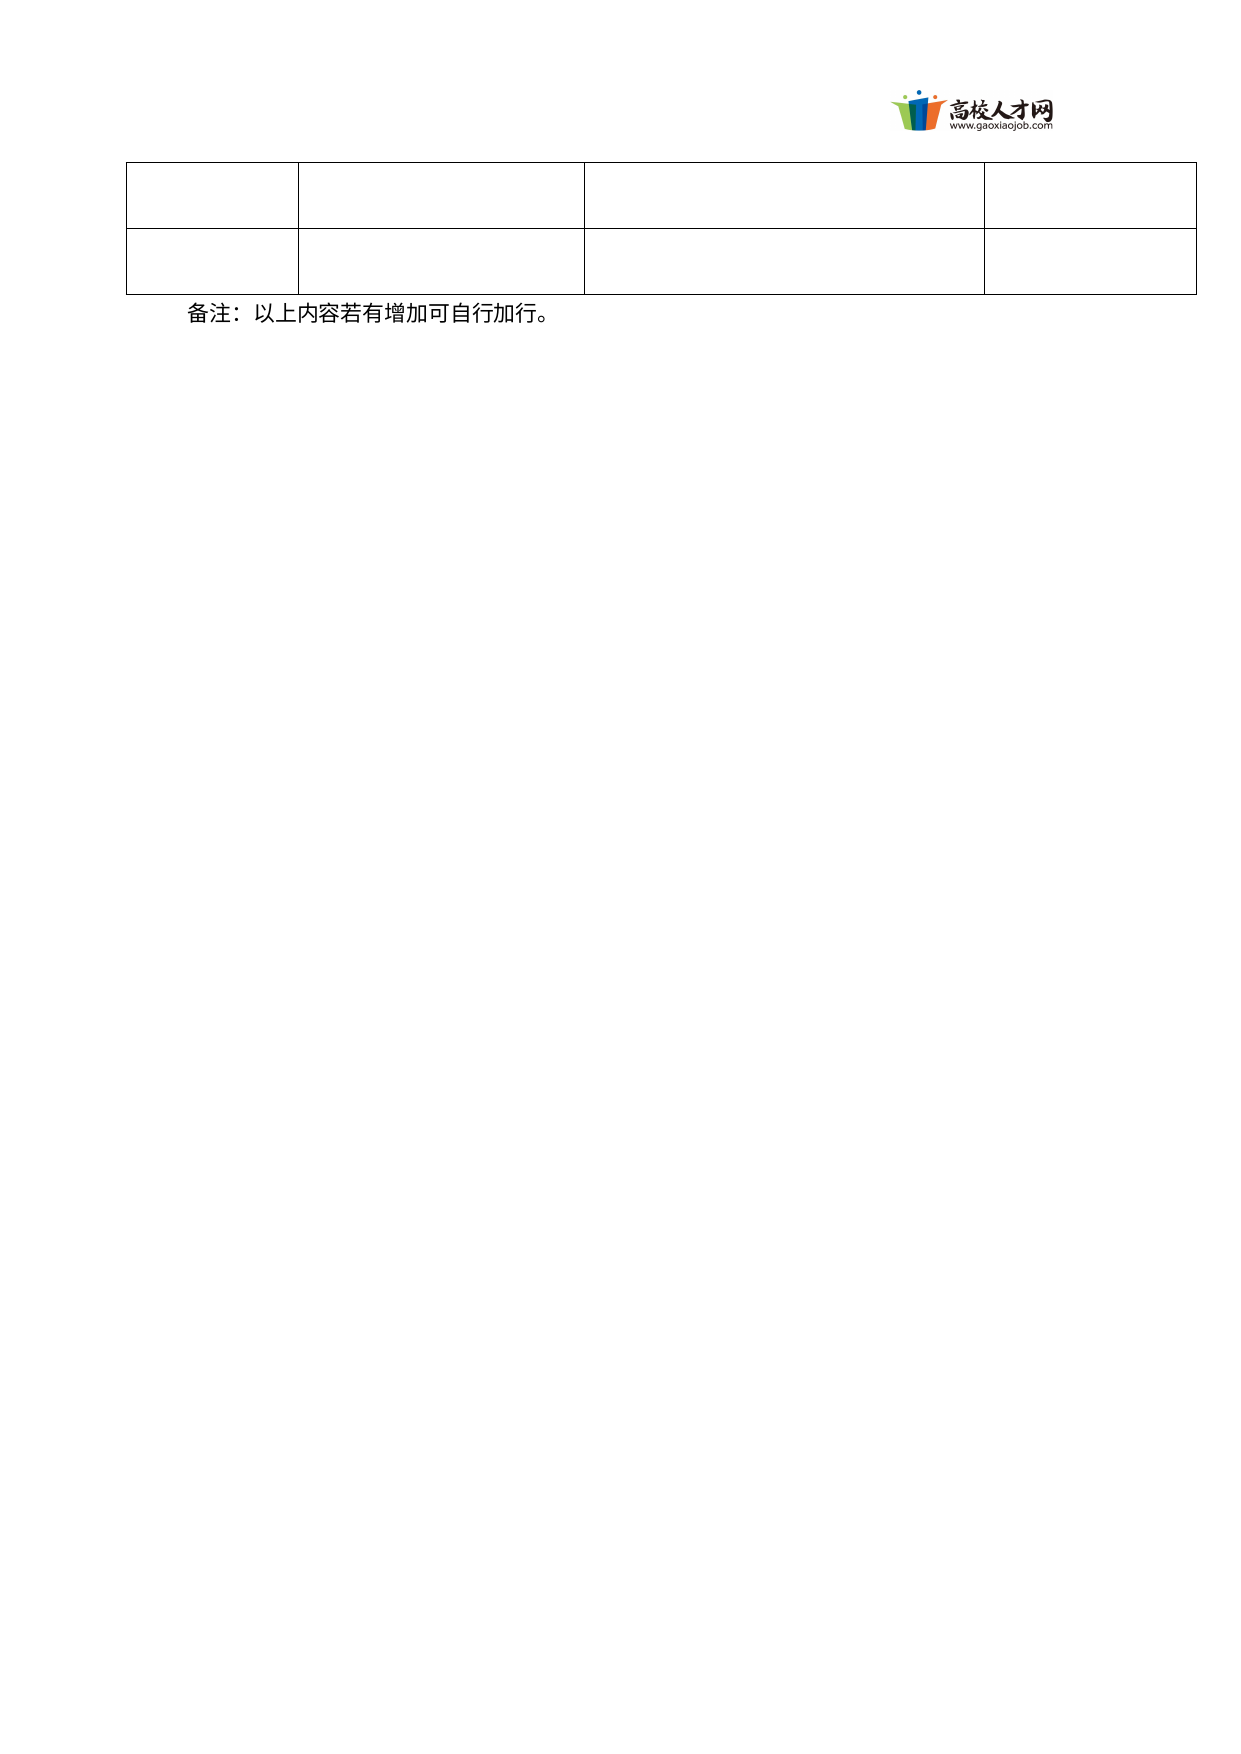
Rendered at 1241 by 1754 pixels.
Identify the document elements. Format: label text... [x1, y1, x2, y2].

table_cell [585, 163, 984, 228]
table_cell [985, 163, 1196, 228]
table_cell [985, 229, 1196, 294]
table_cell [299, 229, 584, 294]
table_cell [127, 229, 298, 294]
table_cell [585, 229, 984, 294]
text 备注：以上内容若有增加可自行加行。 [187, 295, 1053, 328]
table_cell [127, 163, 298, 228]
picture [890, 90, 1053, 131]
table_cell [299, 163, 584, 228]
